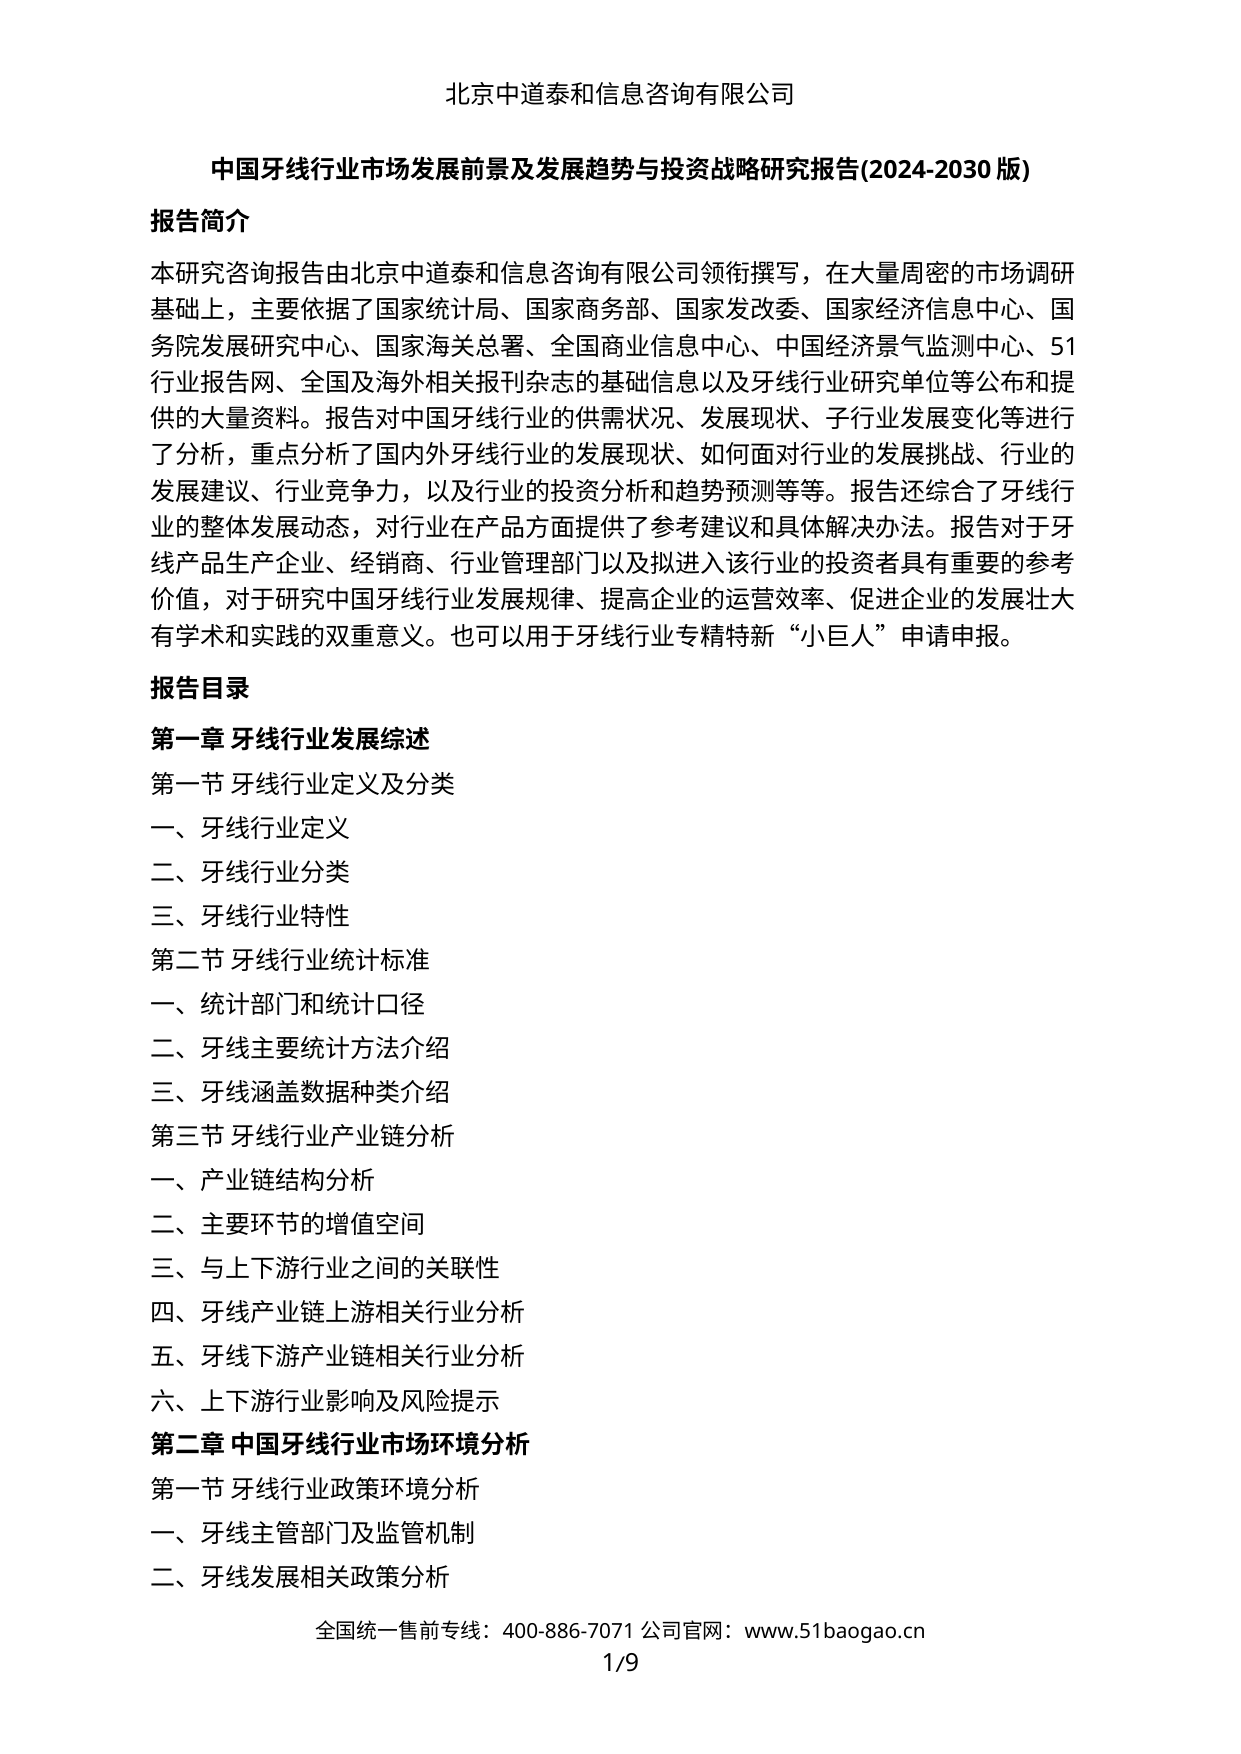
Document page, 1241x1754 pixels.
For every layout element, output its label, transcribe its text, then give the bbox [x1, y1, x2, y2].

text 五、牙线下游产业链相关行业分析 [150, 1337, 1090, 1373]
text 中国牙线行业市场发展前景及发展趋势与投资战略研究报告(2024-2030版) [150, 150, 1090, 186]
text 第二节 牙线行业统计标准 [150, 940, 1090, 977]
text 一、牙线行业定义 [150, 808, 1090, 844]
text 二、牙线行业分类 [150, 852, 1090, 888]
text 三、牙线涵盖数据种类介绍 [150, 1072, 1090, 1109]
text 二、主要环节的增值空间 [150, 1205, 1090, 1241]
text 一、牙线主管部门及监管机制 [150, 1513, 1090, 1549]
text 三、牙线行业特性 [150, 896, 1090, 932]
text 三、与上下游行业之间的关联性 [150, 1249, 1090, 1285]
text 二、牙线发展相关政策分析 [150, 1557, 1090, 1593]
text 二、牙线主要统计方法介绍 [150, 1028, 1090, 1065]
text 报告简介 [150, 202, 1090, 238]
text 第一章 牙线行业发展综述 [150, 720, 1090, 756]
text 报告目录 [150, 668, 1090, 704]
text 一、产业链结构分析 [150, 1161, 1090, 1197]
text 第三节 牙线行业产业链分析 [150, 1117, 1090, 1153]
text 第一节 牙线行业政策环境分析 [150, 1469, 1090, 1505]
text 第一节 牙线行业定义及分类 [150, 764, 1090, 800]
text 本研究咨询报告由北京中道泰和信息咨询有限公司领衔撰写，在大量周密的市场调研基础上，主要依据了国家统计局、国家商务部、国家发改委、国家经济信息中心、国务院发展研究中心、国家海关总署、全国商业信息中心、中国经济景气监测中心、51行业报告网、全国及海外相关报刊杂志的基础信息以及牙线行业研究单位等公布和提供的大量资料。报告对中国牙线行业的供需状况、发展现状、子行业发展变化等进行了分析，重点分析了国内外牙线行业的发展现状、如何面对行业的发展挑战、行业的发展建议、行业竞争力，以及行业的投资分析和趋势预测等等。报告还综合了牙线行业的整体发展动态，对行业在产品方面提供了参考建议和具体解决办法。报告对于牙线产品生产企业、经销商、行业管理部门以及拟进入该行业的投资者具有重要的参考价值，对于研究中国牙线行业发展规律、提高企业的运营效率、促进企业的发展壮大有学术和实践的双重意义。也可以用于牙线行业专精特新“小巨人”申请申报。 [150, 254, 1090, 652]
text 第二章 中国牙线行业市场环境分析 [150, 1425, 1090, 1461]
text 六、上下游行业影响及风险提示 [150, 1381, 1090, 1417]
text 四、牙线产业链上游相关行业分析 [150, 1293, 1090, 1329]
text 一、统计部门和统计口径 [150, 984, 1090, 1021]
